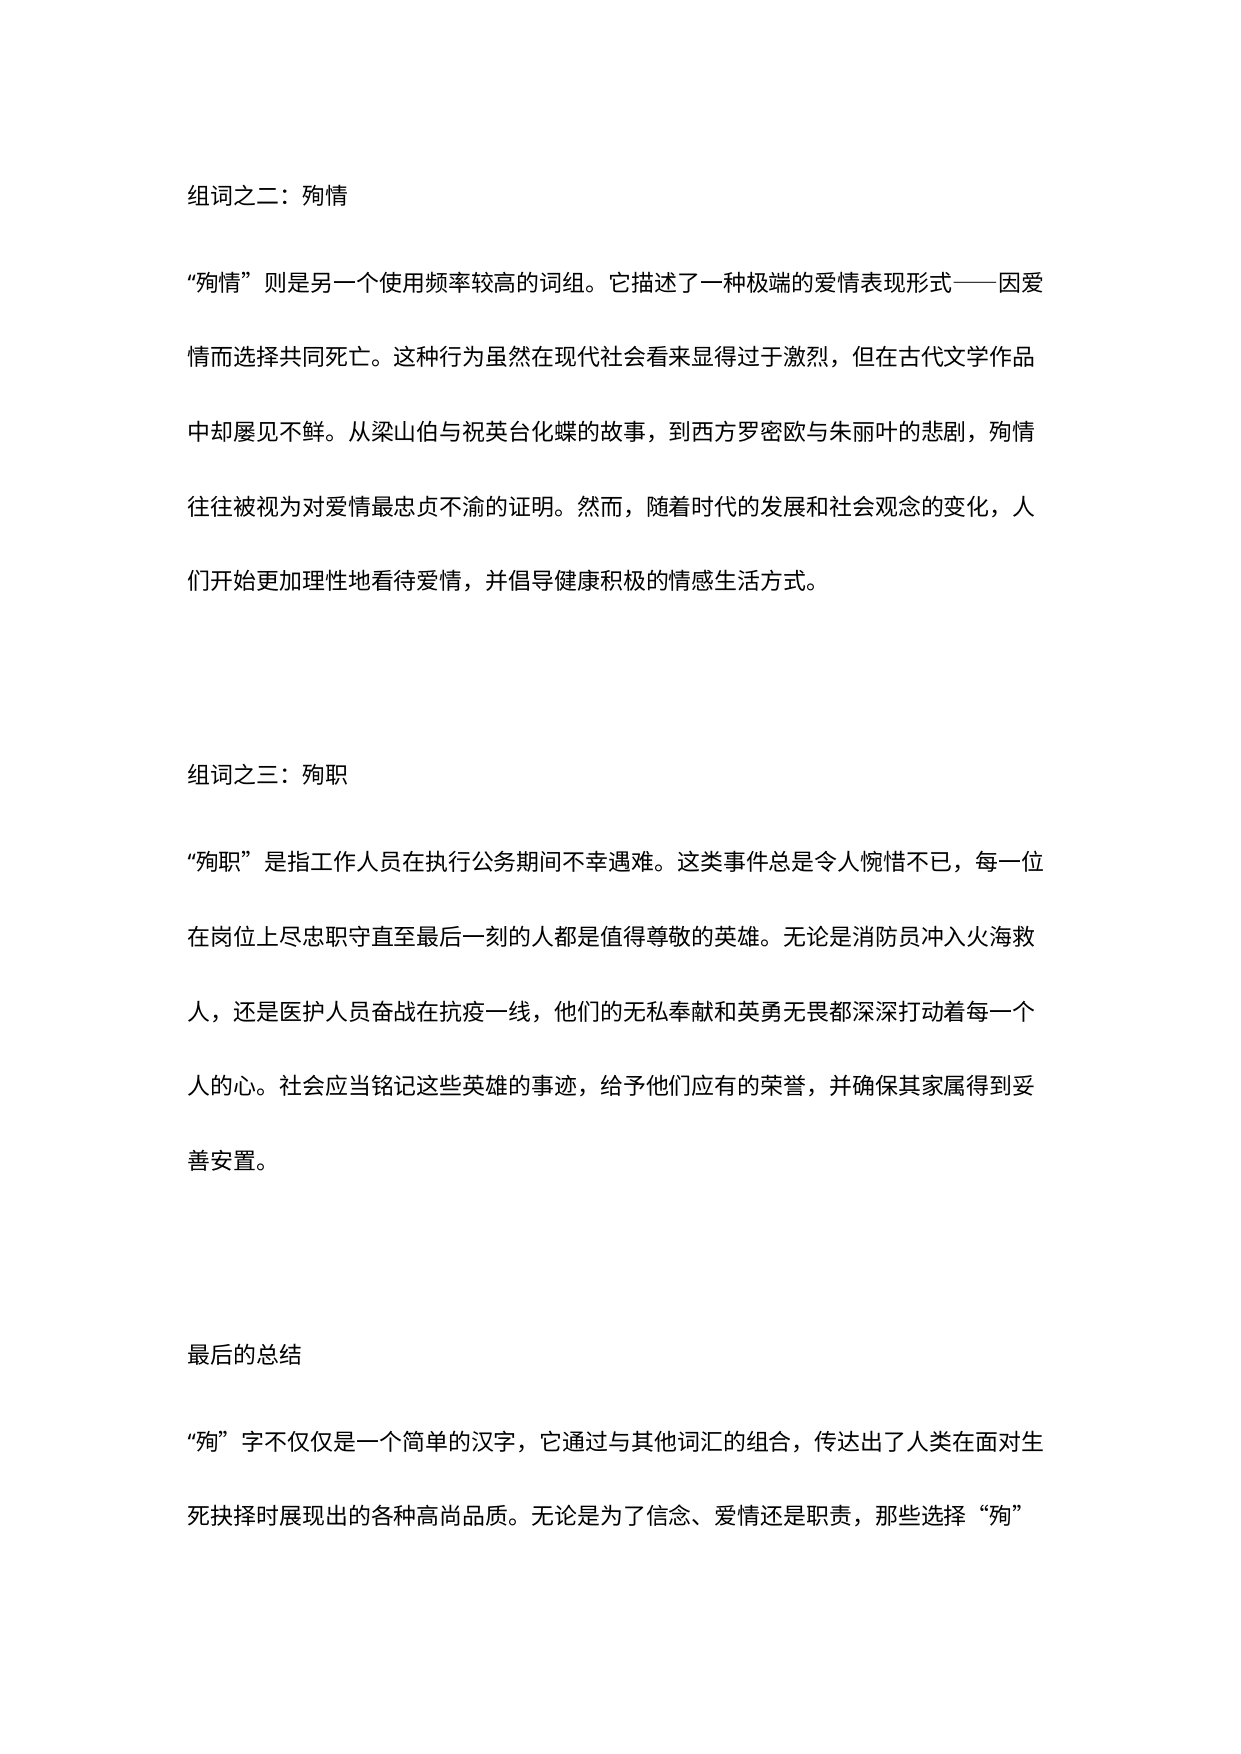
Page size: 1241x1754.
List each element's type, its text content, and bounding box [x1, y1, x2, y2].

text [187, 1408, 1053, 1547]
text 最后的总结 [187, 1321, 1053, 1386]
text 组词之二：殉情 [187, 162, 1053, 227]
text 组词之三：殉职 [187, 742, 1053, 807]
text “殉职”是指工作人员在执行公务期间不幸遇难。这类事件总是令人惋惜不已，每一位在岗位上尽忠职守直至最后一刻的人都是值得尊敬的英雄。无论是消防员冲入火海救人，还是医护人员奋战在抗疫一线，他们的无私奉献和英勇无畏都深深打动着每一个人的心。社会应当铭记这些英雄的事迹，给予他们应有的荣誉，并确保其家属得到妥善安置。 [187, 828, 1053, 1192]
text “殉情”则是另一个使用频率较高的词组。它描述了一种极端的爱情表现形式——因爱情而选择共同死亡。这种行为虽然在现代社会看来显得过于激烈，但在古代文学作品中却屡见不鲜。从梁山伯与祝英台化蝶的故事，到西方罗密欧与朱丽叶的悲剧，殉情往往被视为对爱情最忠贞不渝的证明。然而，随着时代的发展和社会观念的变化，人们开始更加理性地看待爱情，并倡导健康积极的情感生活方式。 [187, 248, 1053, 612]
